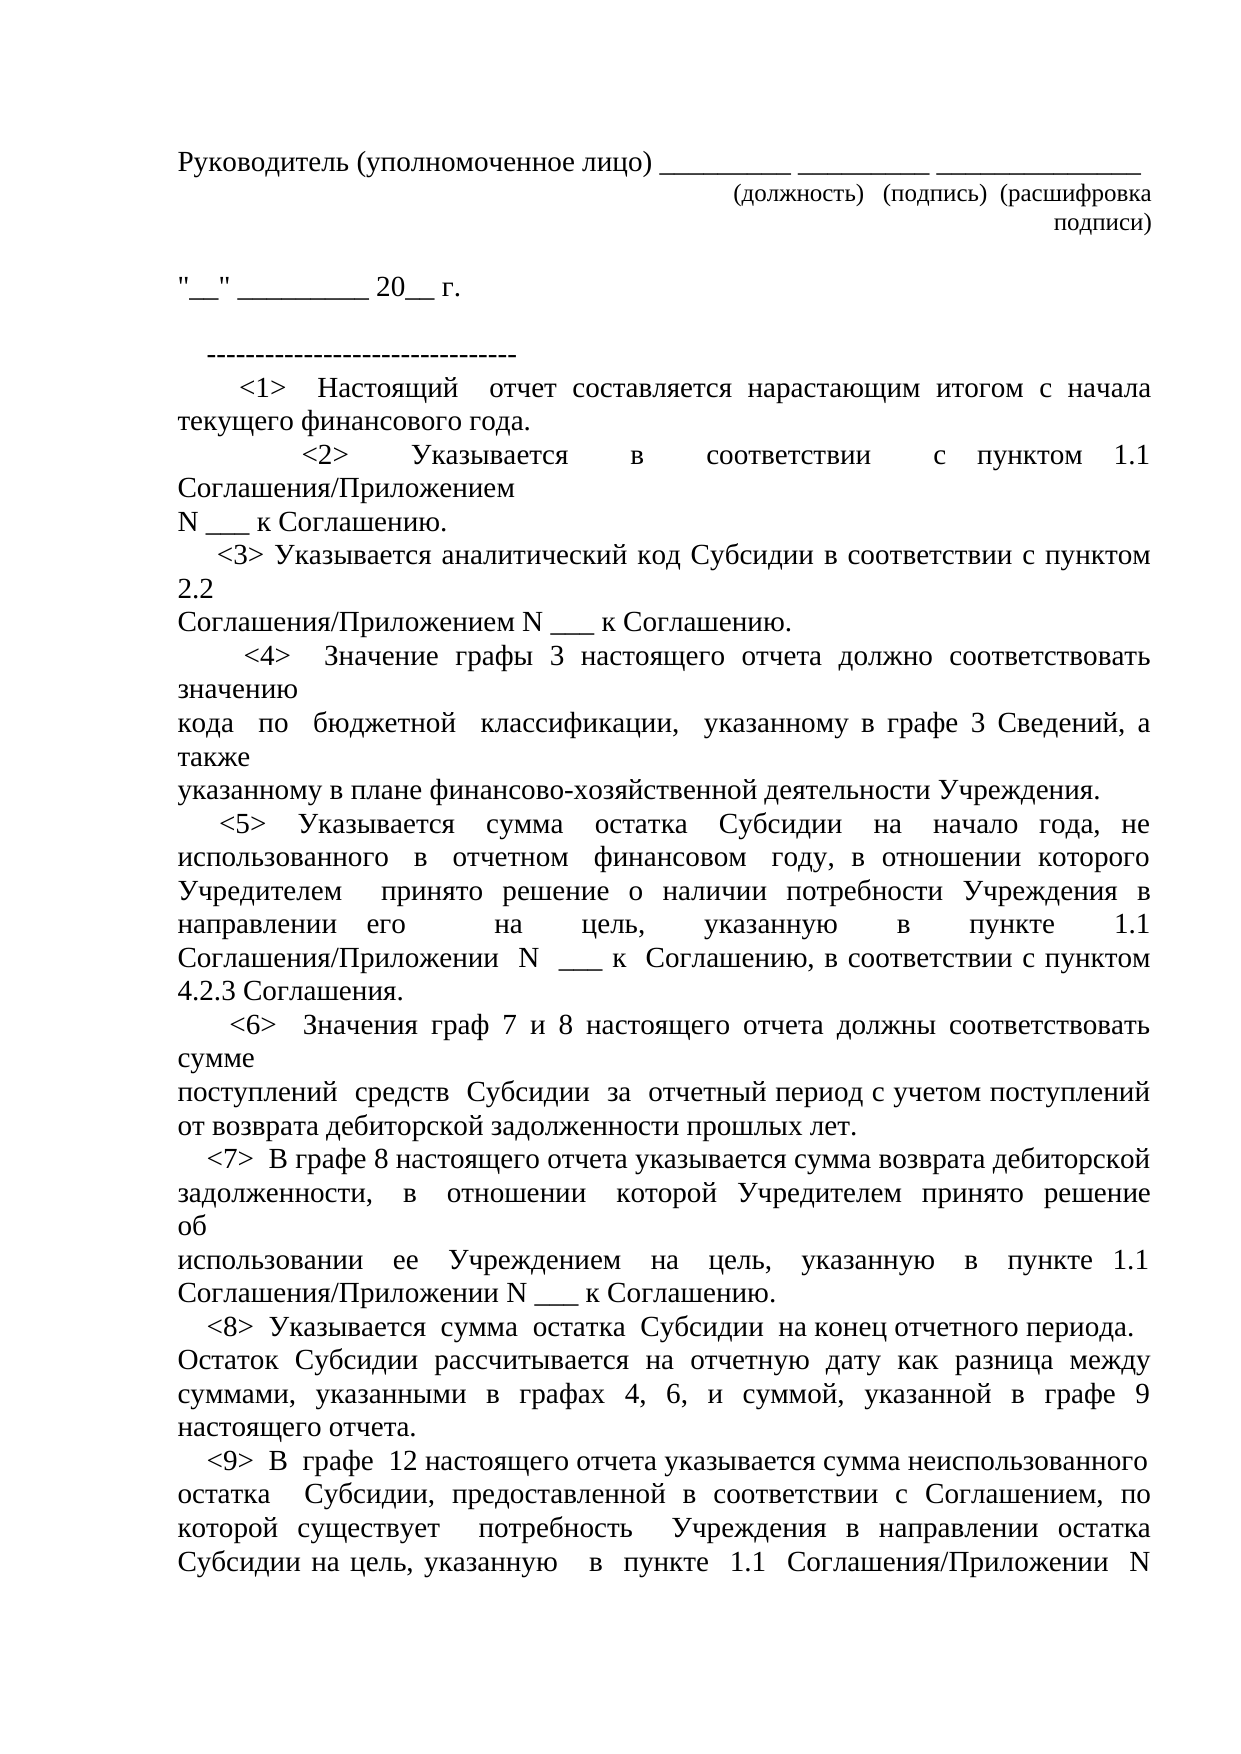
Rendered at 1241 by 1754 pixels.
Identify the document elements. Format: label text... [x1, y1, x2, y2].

text кода по бюджетной классификации, указанному в графе 3 Сведений, а также [177, 705, 1152, 772]
text Остаток Субсидии рассчитывается на отчетную дату как разница между суммами, указанными в графах 4, 6, и суммой, указанной в графе 9 настоящего отчета. [177, 1342, 1152, 1443]
text <1> Настоящий отчет составляется нарастающим итогом с начала текущего финансового года. [177, 370, 1152, 437]
text <6> Значения граф 7 и 8 настоящего отчета должны соответствовать сумме [177, 1007, 1152, 1074]
text (должность) (подпись) (расшифровка подписи) [177, 178, 1152, 236]
text N ___ к Соглашению. [177, 504, 1152, 537]
text указанному в плане финансово-хозяйственной деятельности Учреждения. [177, 772, 1152, 806]
text <3> Указывается аналитический код Субсидии в соответствии с пунктом 2.2 [177, 537, 1152, 604]
text Соглашения/Приложением N ___ к Соглашению. [177, 604, 1152, 638]
text <8> Указывается сумма остатка Субсидии на конец отчетного периода. [177, 1309, 1152, 1342]
text поступлений средств Субсидии за отчетный период с учетом поступлений от возврата дебиторской задолженности прошлых лет. [177, 1074, 1152, 1141]
text <9> В графе 12 настоящего отчета указывается сумма неиспользованного [177, 1443, 1152, 1477]
text "__" _________ 20__ г. [177, 269, 1152, 303]
text <2> Указывается в соответствии с пунктом 1.1 Соглашения/Приложением [177, 437, 1152, 504]
text -------------------------------- [177, 336, 1152, 370]
text <5> Указывается сумма остатка Субсидии на начало года, не использованного в отчетном финансовом году, в отношении которого Учредителем принято решение о наличии потребности Учреждения в направлении его на цель, указанную в пункте 1.1 Соглашения/Приложении N ___ к Соглашению, в соответствии с пунктом 4.2.3 Соглашения. [177, 806, 1152, 1007]
text <7> В графе 8 настоящего отчета указывается сумма возврата дебиторской [177, 1141, 1152, 1175]
text использовании ее Учреждением на цель, указанную в пункте 1.1 Соглашения/Приложении N ___ к Соглашению. [177, 1242, 1152, 1309]
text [177, 1477, 1152, 1577]
text Руководитель (уполномоченное лицо) _________ _________ ______________ [177, 144, 1152, 178]
text задолженности, в отношении которой Учредителем принято решение об [177, 1175, 1152, 1242]
text <4> Значение графы 3 настоящего отчета должно соответствовать значению [177, 638, 1152, 705]
